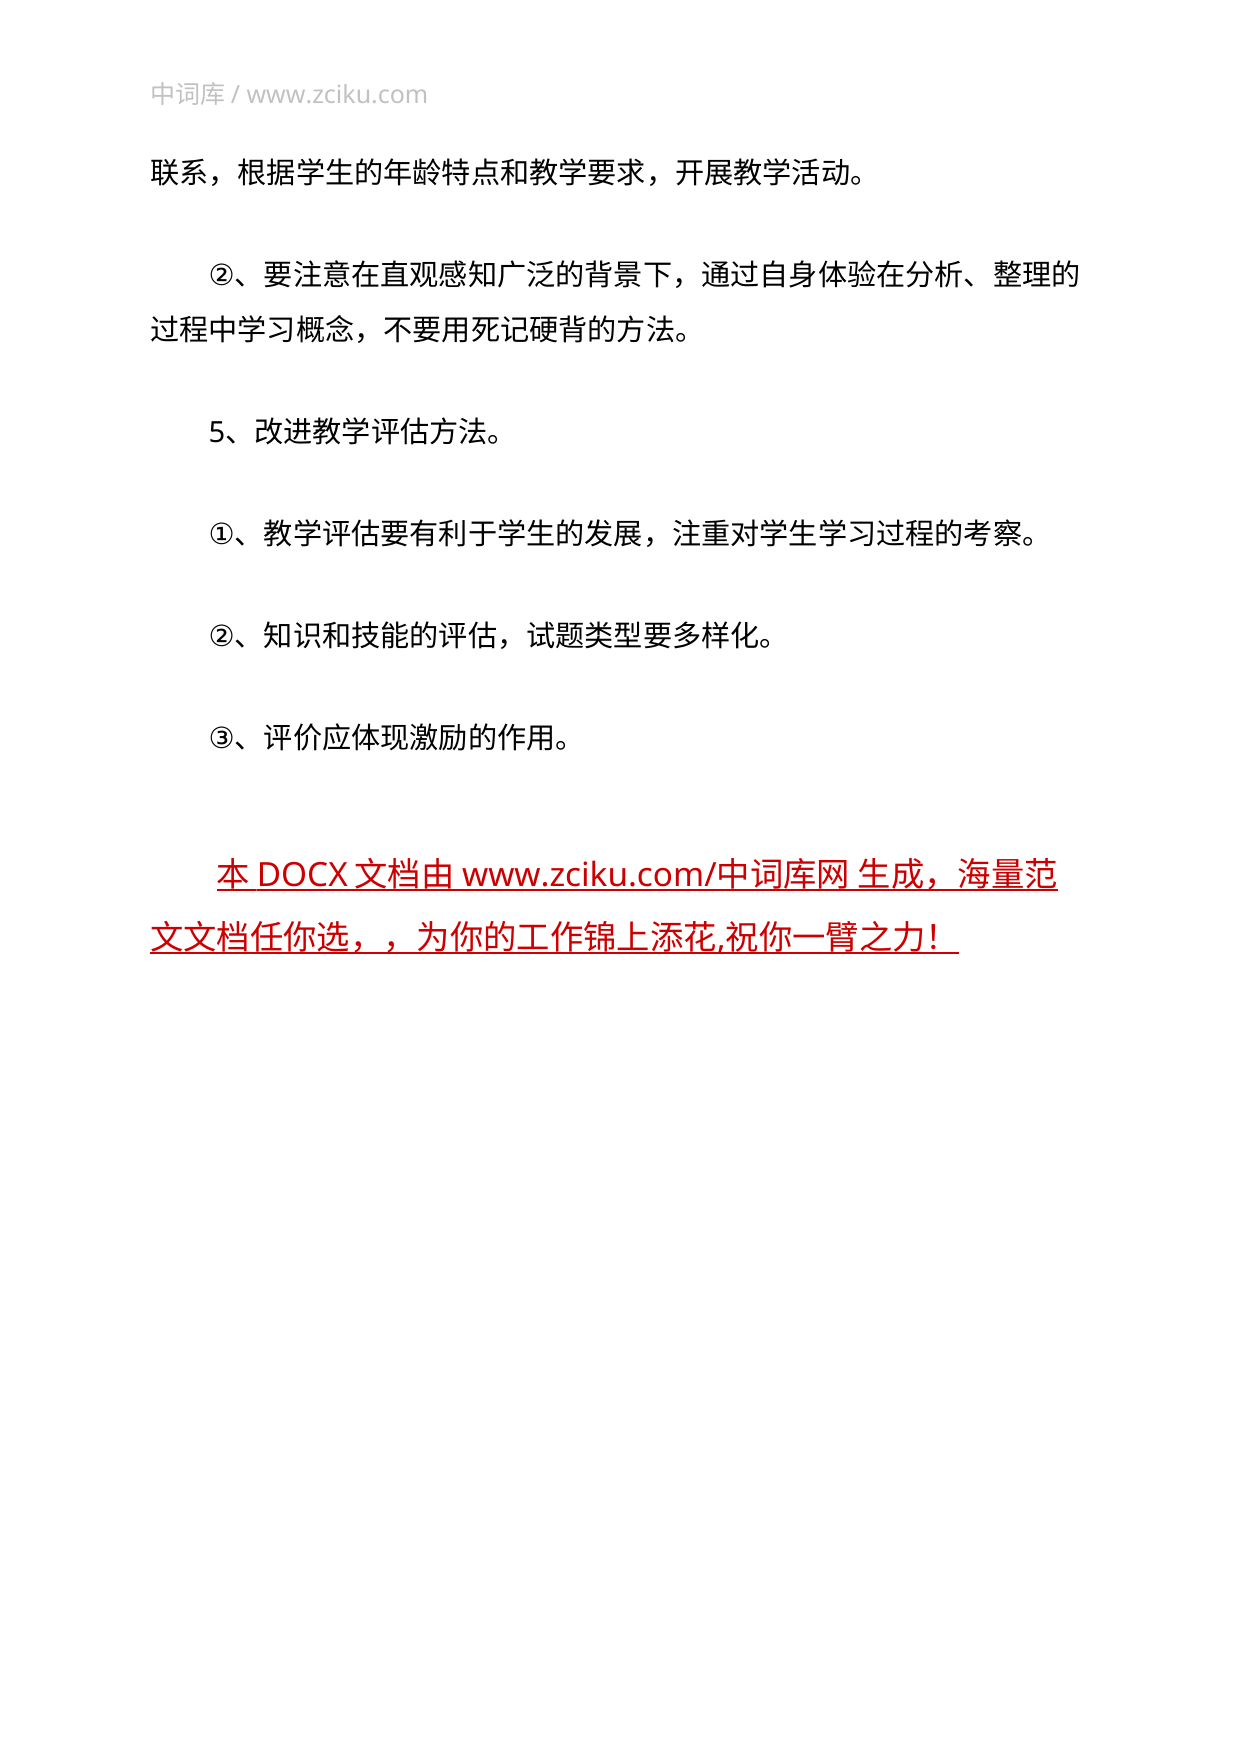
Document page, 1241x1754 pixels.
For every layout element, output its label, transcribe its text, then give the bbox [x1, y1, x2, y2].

text ①、教学评估要有利于学生的发展，注重对学生学习过程的考察。 [150, 511, 1090, 553]
text 5、改进教学评估方法。 [150, 408, 1090, 451]
text ③、评价应体现激励的作用。 [150, 714, 1090, 757]
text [150, 150, 1090, 192]
text ②、知识和技能的评估，试题类型要多样化。 [150, 612, 1090, 655]
text 本DOCX文档由 www.zciku.com/中词库网 生成，海量范文文档任你选，，为你的工作锦上添花,祝你一臂之力！ [150, 848, 1090, 959]
text ②、要注意在直观感知广泛的背景下，通过自身体验在分析、整理的过程中学习概念，不要用死记硬背的方法。 [150, 252, 1090, 349]
